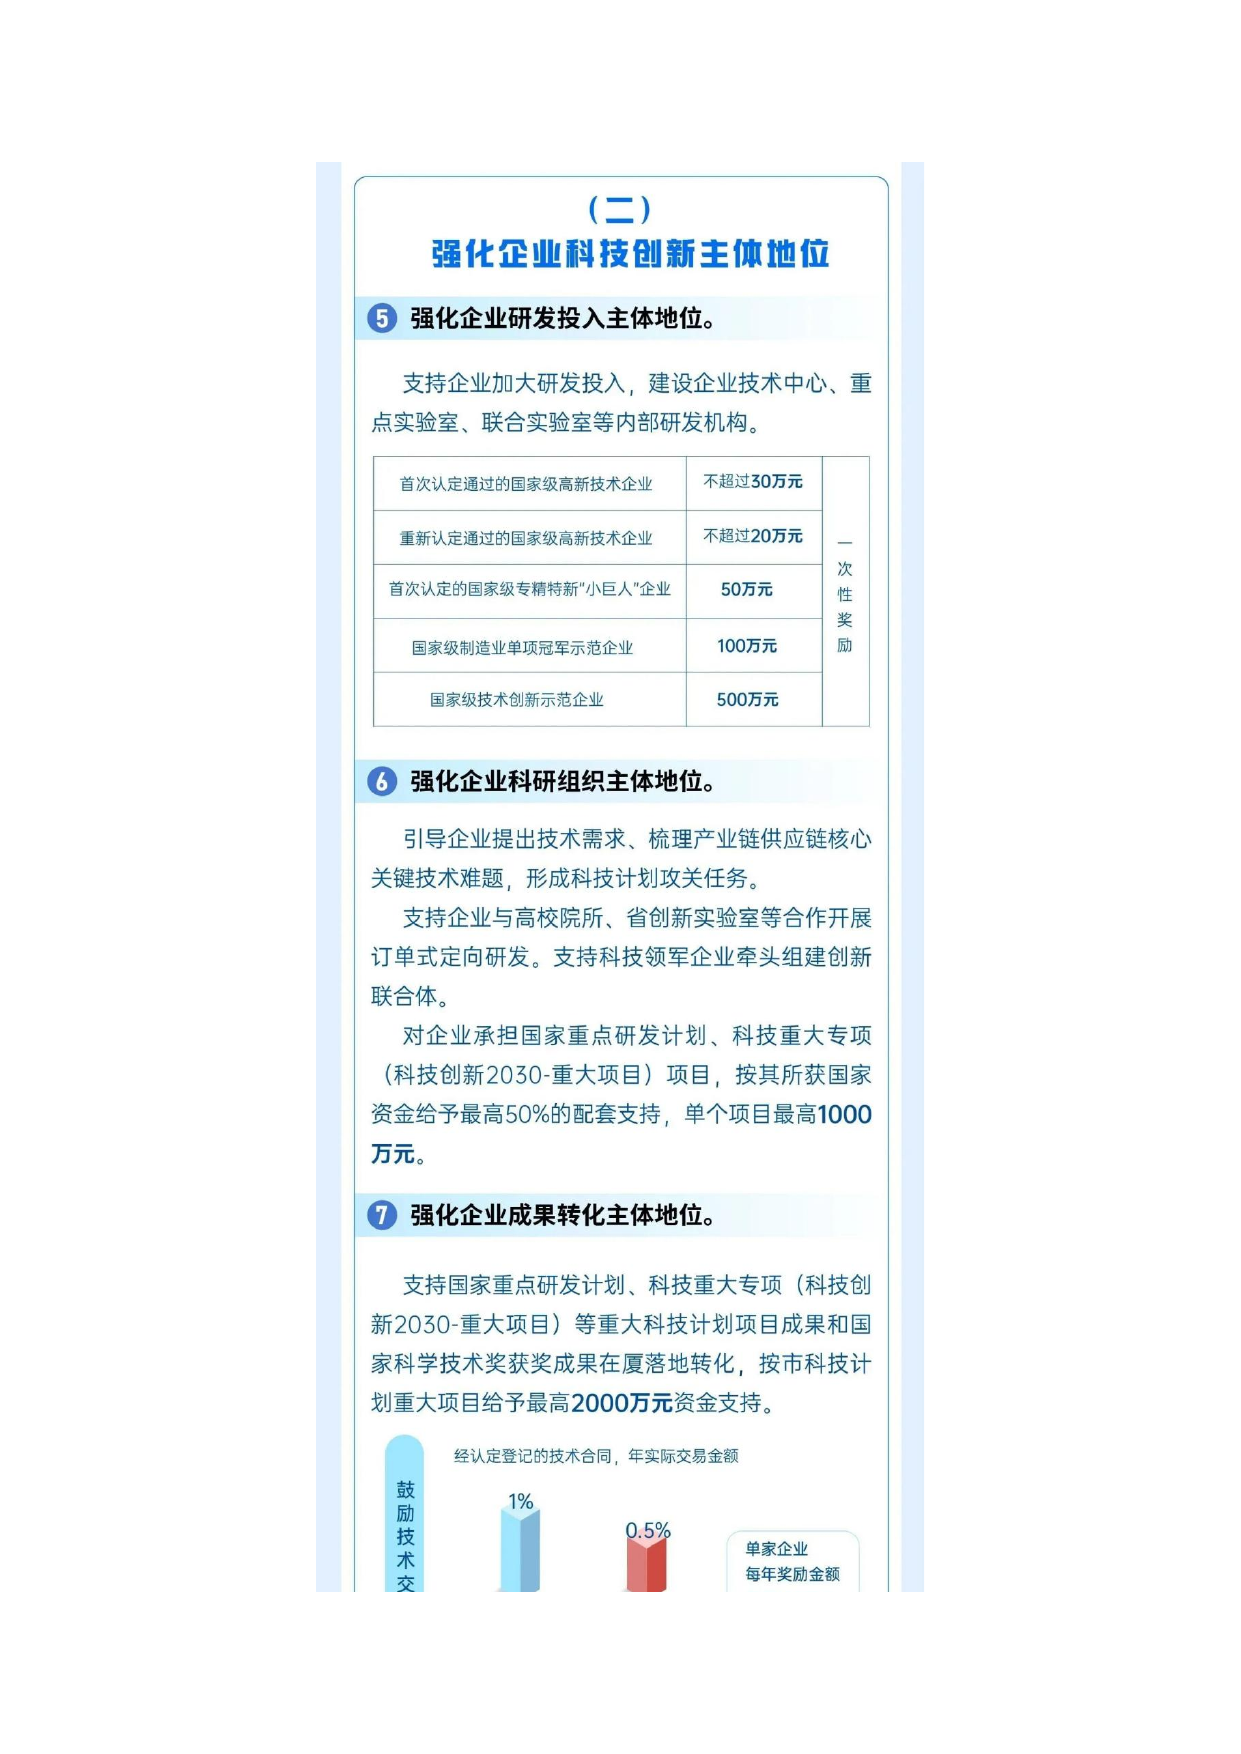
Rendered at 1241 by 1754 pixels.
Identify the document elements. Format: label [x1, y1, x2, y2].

picture [316, 162, 925, 1592]
